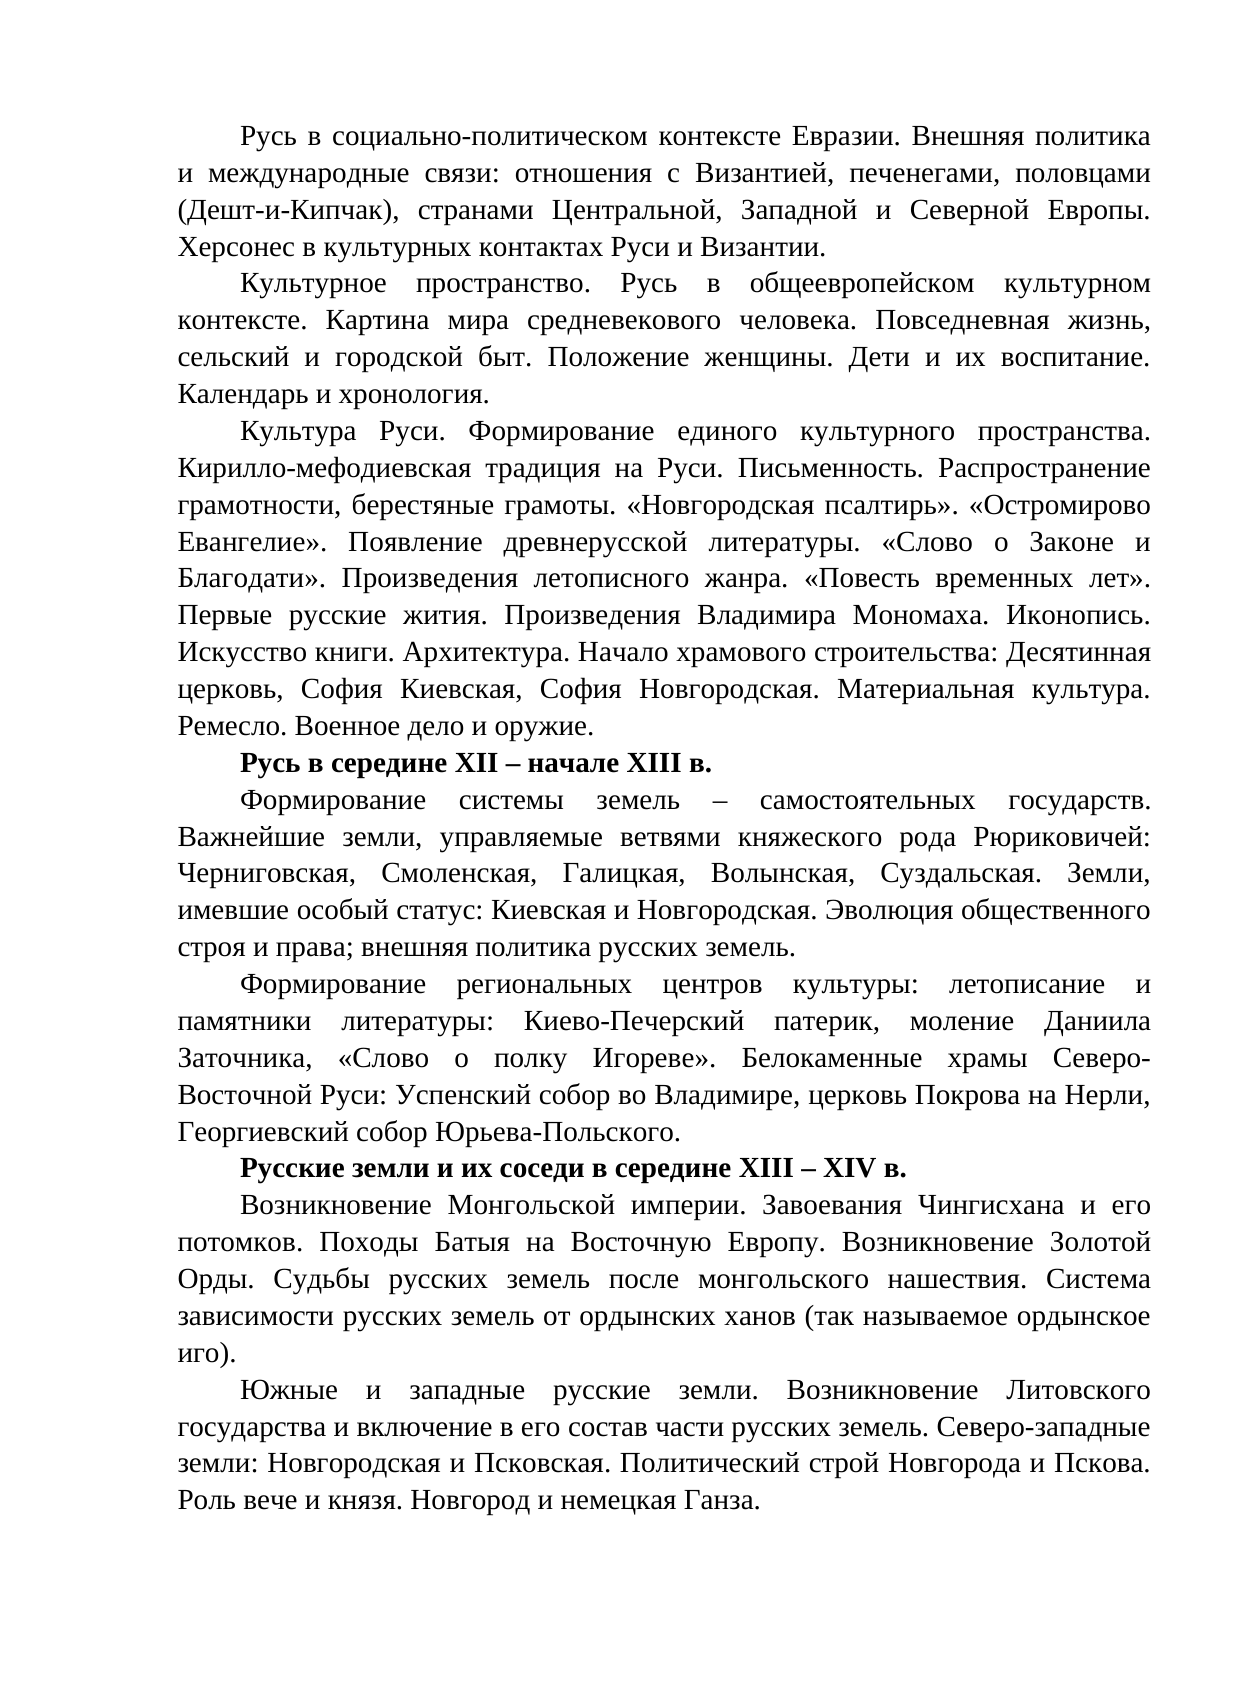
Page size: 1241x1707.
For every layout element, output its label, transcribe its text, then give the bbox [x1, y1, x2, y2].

text Формирование региональных центров культуры: летописание и памятники литературы: Киево-Печерский патерик, моление Даниила Заточника, «Слово о полку Игореве». Белокаменные храмы Северо-Восточной Руси: Успенский собор во Владимире, церковь Покрова на Нерли, Георгиевский собор Юрьева-Польского. [177, 966, 1152, 1147]
text Южные и западные русские земли. Возникновение Литовского государства и включение в его состав части русских земель. Северо-западные земли: Новгородская и Псковская. Политический строй Новгорода и Пскова. Роль вече и князя. Новгород и немецкая Ганза. [177, 1372, 1152, 1516]
text Возникновение Монгольской империи. Завоевания Чингисхана и его потомков. Походы Батыя на Восточную Европу. Возникновение Золотой Орды. Судьбы русских земель после монгольского нашествия. Система зависимости русских земель от ордынских ханов (так называемое ордынское иго). [177, 1187, 1152, 1368]
text Русские земли и их соседи в середине XIII – XIV в. [177, 1151, 1152, 1184]
text Культура Руси. Формирование единого культурного пространства. Кирилло-мефодиевская традиция на Руси. Письменность. Распространение грамотности, берестяные грамоты. «Новгородская псалтирь». «Остромирово Евангелие». Появление древнерусской литературы. «Слово о Законе и Благодати». Произведения летописного жанра. «Повесть временных лет». Первые русские жития. Произведения Владимира Мономаха. Иконопись. Искусство книги. Архитектура. Начало храмового строительства: Десятинная церковь, София Киевская, София Новгородская. Материальная культура. Ремесло. Военное дело и оружие. [177, 413, 1152, 742]
text Формирование системы земель – самостоятельных государств. Важнейшие земли, управляемые ветвями княжеского рода Рюриковичей: Черниговская, Смоленская, Галицкая, Волынская, Суздальская. Земли, имевшие особый статус: Киевская и Новгородская. Эволюция общественного строя и права; внешняя политика русских земель. [177, 782, 1152, 963]
text Русь в середине XII – начале XIII в. [177, 745, 1152, 778]
text Русь в социально-политическом контексте Евразии. Внешняя политика и международные связи: отношения с Византией, печенегами, половцами (Дешт-и-Кипчак), странами Центральной, Западной и Северной Европы. Херсонес в культурных контактах Руси и Византии. [177, 118, 1152, 262]
text Культурное пространство. Русь в общеевропейском культурном контексте. Картина мира средневекового человека. Повседневная жизнь, сельский и городской быт. Положение женщины. Дети и их воспитание. Календарь и хронология. [177, 266, 1152, 410]
